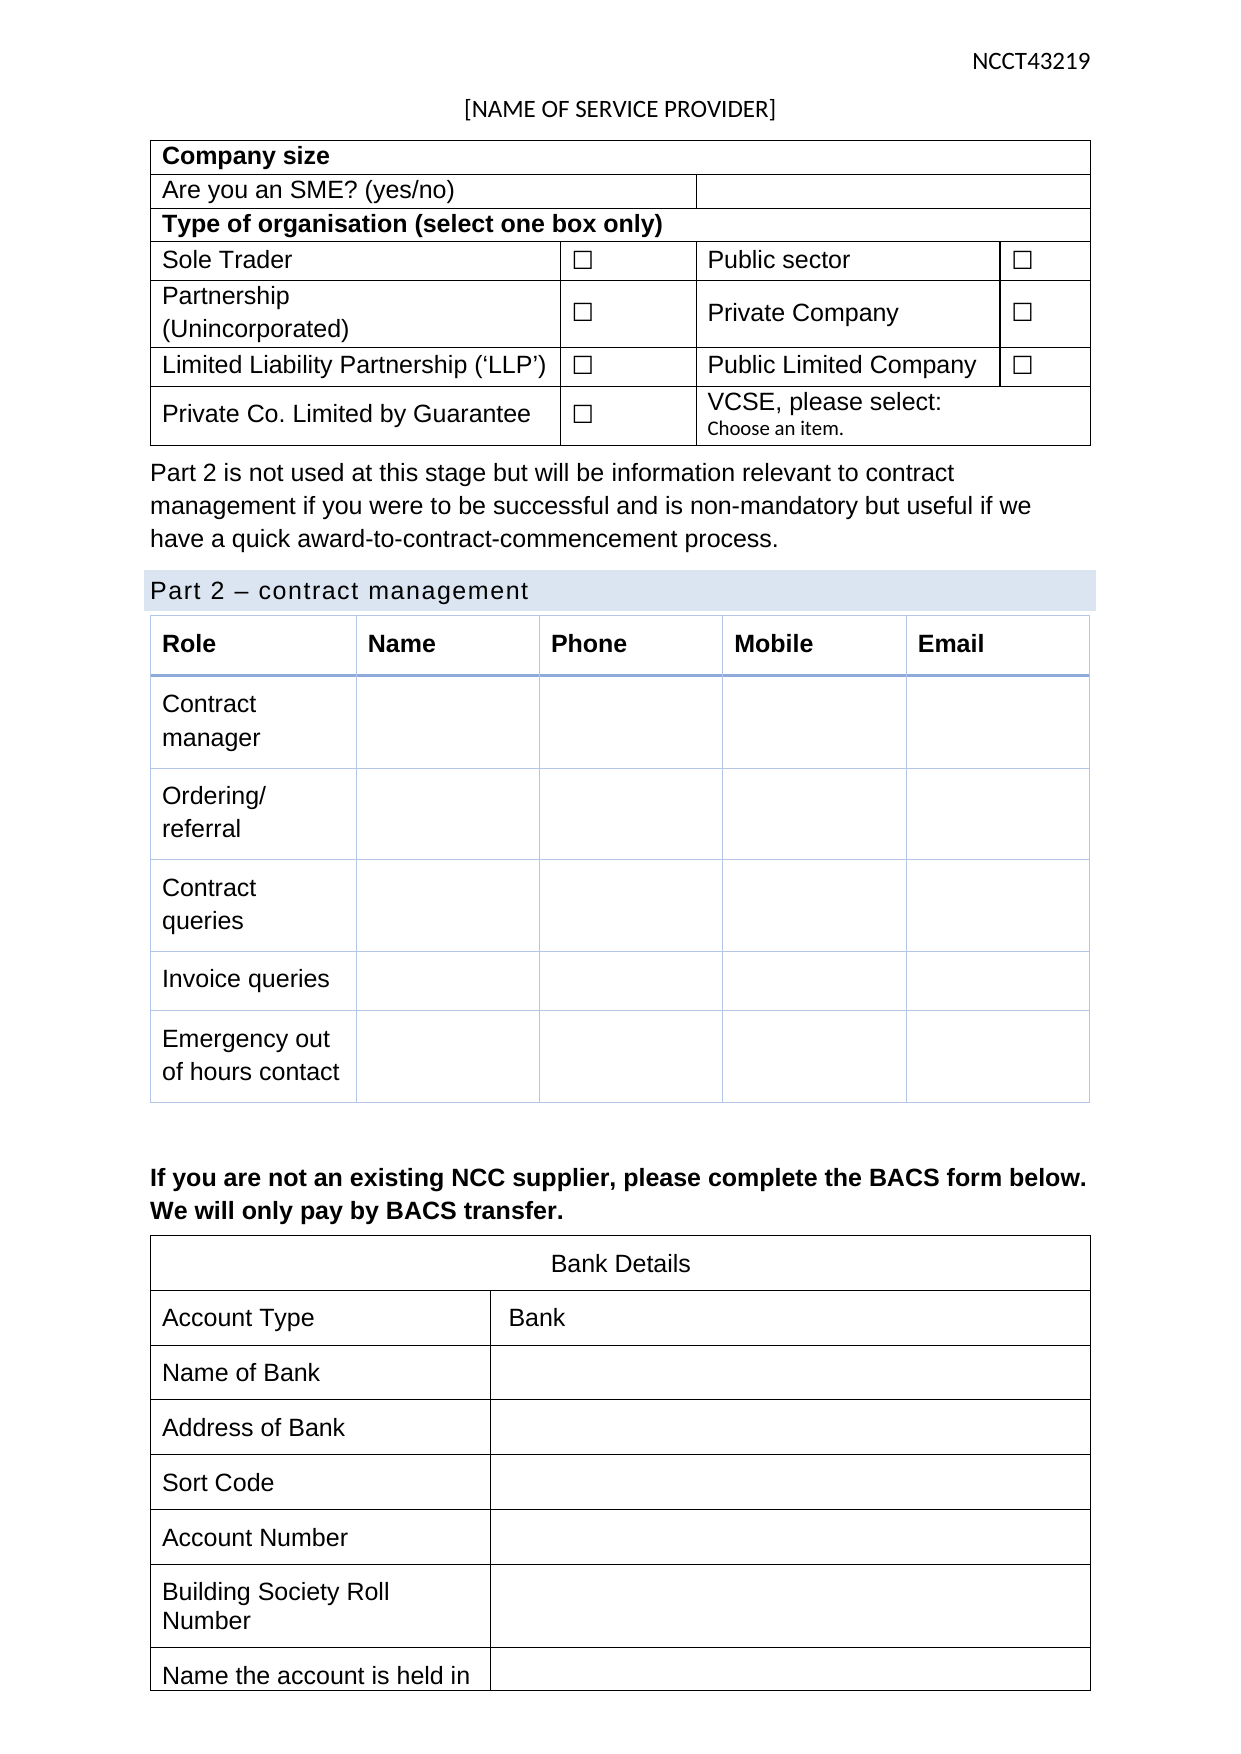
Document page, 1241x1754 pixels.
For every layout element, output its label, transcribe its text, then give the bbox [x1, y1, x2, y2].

table_cell Invoice queries [151, 952, 356, 1010]
table_cell [357, 1011, 539, 1102]
table_header Email [907, 616, 1089, 674]
table_cell Building Society Roll Number [151, 1565, 490, 1647]
table_cell [723, 1011, 906, 1102]
table_header Role [151, 616, 356, 674]
table_cell [491, 1510, 1090, 1564]
table_cell [491, 1291, 1090, 1344]
table_header Bank Details [151, 1236, 1090, 1290]
text If you are not an existing NCC supplier, please complete the BACS form below. We will only pay by BACS transfer. [150, 1163, 1090, 1224]
table_cell [540, 1011, 722, 1102]
text Part 2 is not used at this stage but will be information relevant to contract management if you were to be successful and is non-mandatory but useful if we have a quick award-to-contract-commencement process. [150, 458, 1090, 553]
table_cell [491, 1648, 1090, 1689]
table_cell Private Company [697, 281, 999, 347]
table_cell [357, 677, 539, 768]
table_cell Name of Bank [151, 1346, 490, 1399]
table_cell Contract queries [151, 860, 356, 951]
table_cell [491, 1346, 1090, 1399]
table_cell [491, 1565, 1090, 1647]
table_cell [491, 1455, 1090, 1509]
table_cell Private Co. Limited by Guarantee [151, 387, 560, 444]
table_cell [723, 952, 906, 1010]
table_header Phone [540, 616, 722, 674]
table_cell [907, 952, 1089, 1010]
table_cell Public Limited Company [697, 348, 999, 386]
table_cell Account Type [151, 1291, 490, 1344]
table_cell [357, 769, 539, 859]
table_cell VCSE, please select: [697, 387, 1090, 444]
table_cell Public sector [697, 242, 999, 280]
table_cell [723, 769, 906, 859]
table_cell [151, 1648, 490, 1689]
table_header Company size [151, 141, 1090, 173]
table_cell Address of Bank [151, 1400, 490, 1454]
table_cell [540, 952, 722, 1010]
table_cell Limited Liability Partnership (‘LLP’) [151, 348, 560, 386]
table_cell [723, 677, 906, 768]
table_header Mobile [723, 616, 906, 674]
table_cell [907, 769, 1089, 859]
table_cell Contract manager [151, 677, 356, 768]
table_cell [491, 1400, 1090, 1454]
table_cell Account Number [151, 1510, 490, 1564]
table_cell [723, 860, 906, 951]
table_cell Sole Trader [151, 242, 560, 280]
table_cell [357, 952, 539, 1010]
subtitle Part 2 – contract management [150, 576, 1090, 605]
table_cell [540, 769, 722, 859]
table_cell Are you an SME? (yes/no) [151, 175, 696, 208]
table_cell [697, 175, 1090, 208]
table_cell [907, 860, 1089, 951]
table_cell Emergency out of hours contact [151, 1011, 356, 1102]
table_cell Sort Code [151, 1455, 490, 1509]
table_cell [540, 677, 722, 768]
table_cell [540, 860, 722, 951]
table_header Name [357, 616, 539, 674]
table_cell [907, 677, 1089, 768]
table_cell Partnership (Unincorporated) [151, 281, 560, 347]
table_cell [357, 860, 539, 951]
table_cell Ordering/referral [151, 769, 356, 859]
table_cell [907, 1011, 1089, 1102]
table_cell Type of organisation (select one box only) [151, 209, 1090, 241]
